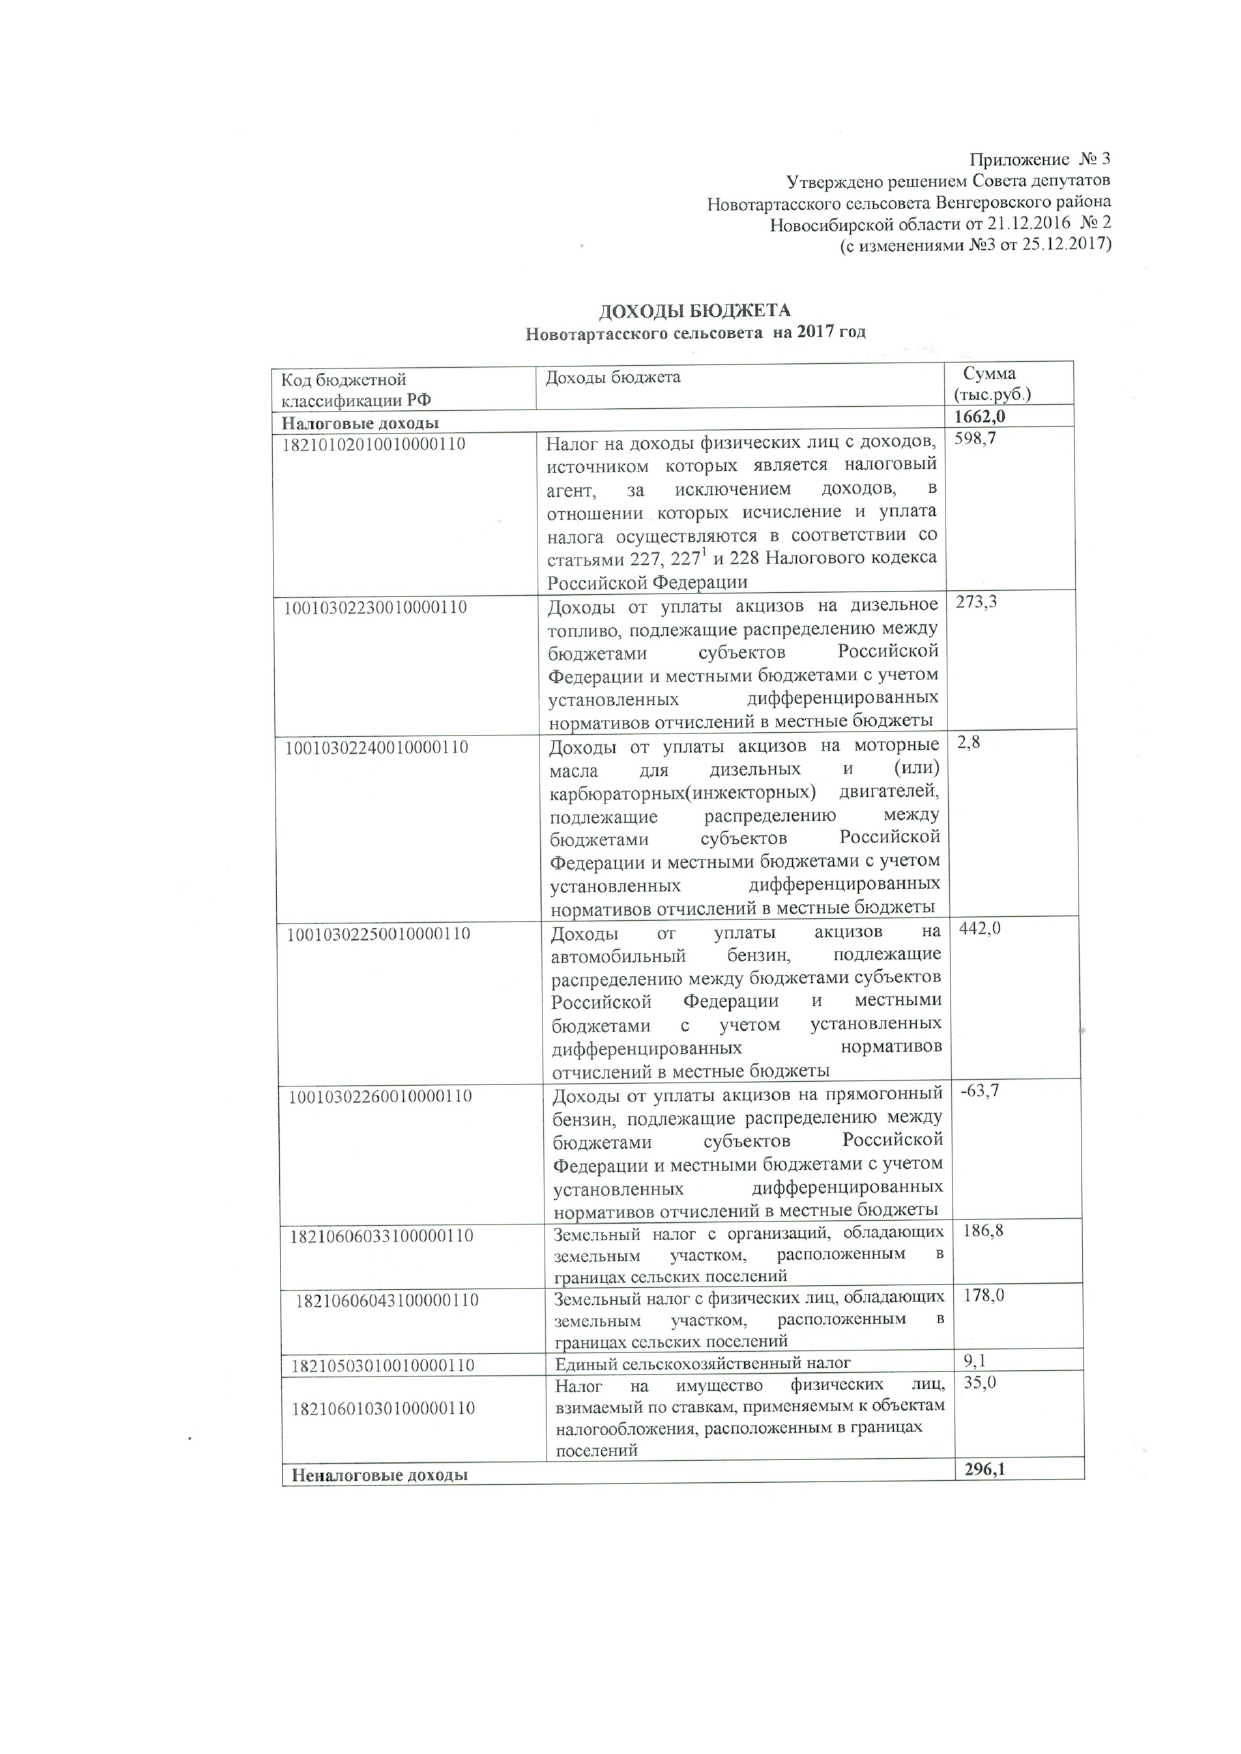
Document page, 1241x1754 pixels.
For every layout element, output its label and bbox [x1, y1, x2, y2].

picture [177, 118, 1152, 1507]
